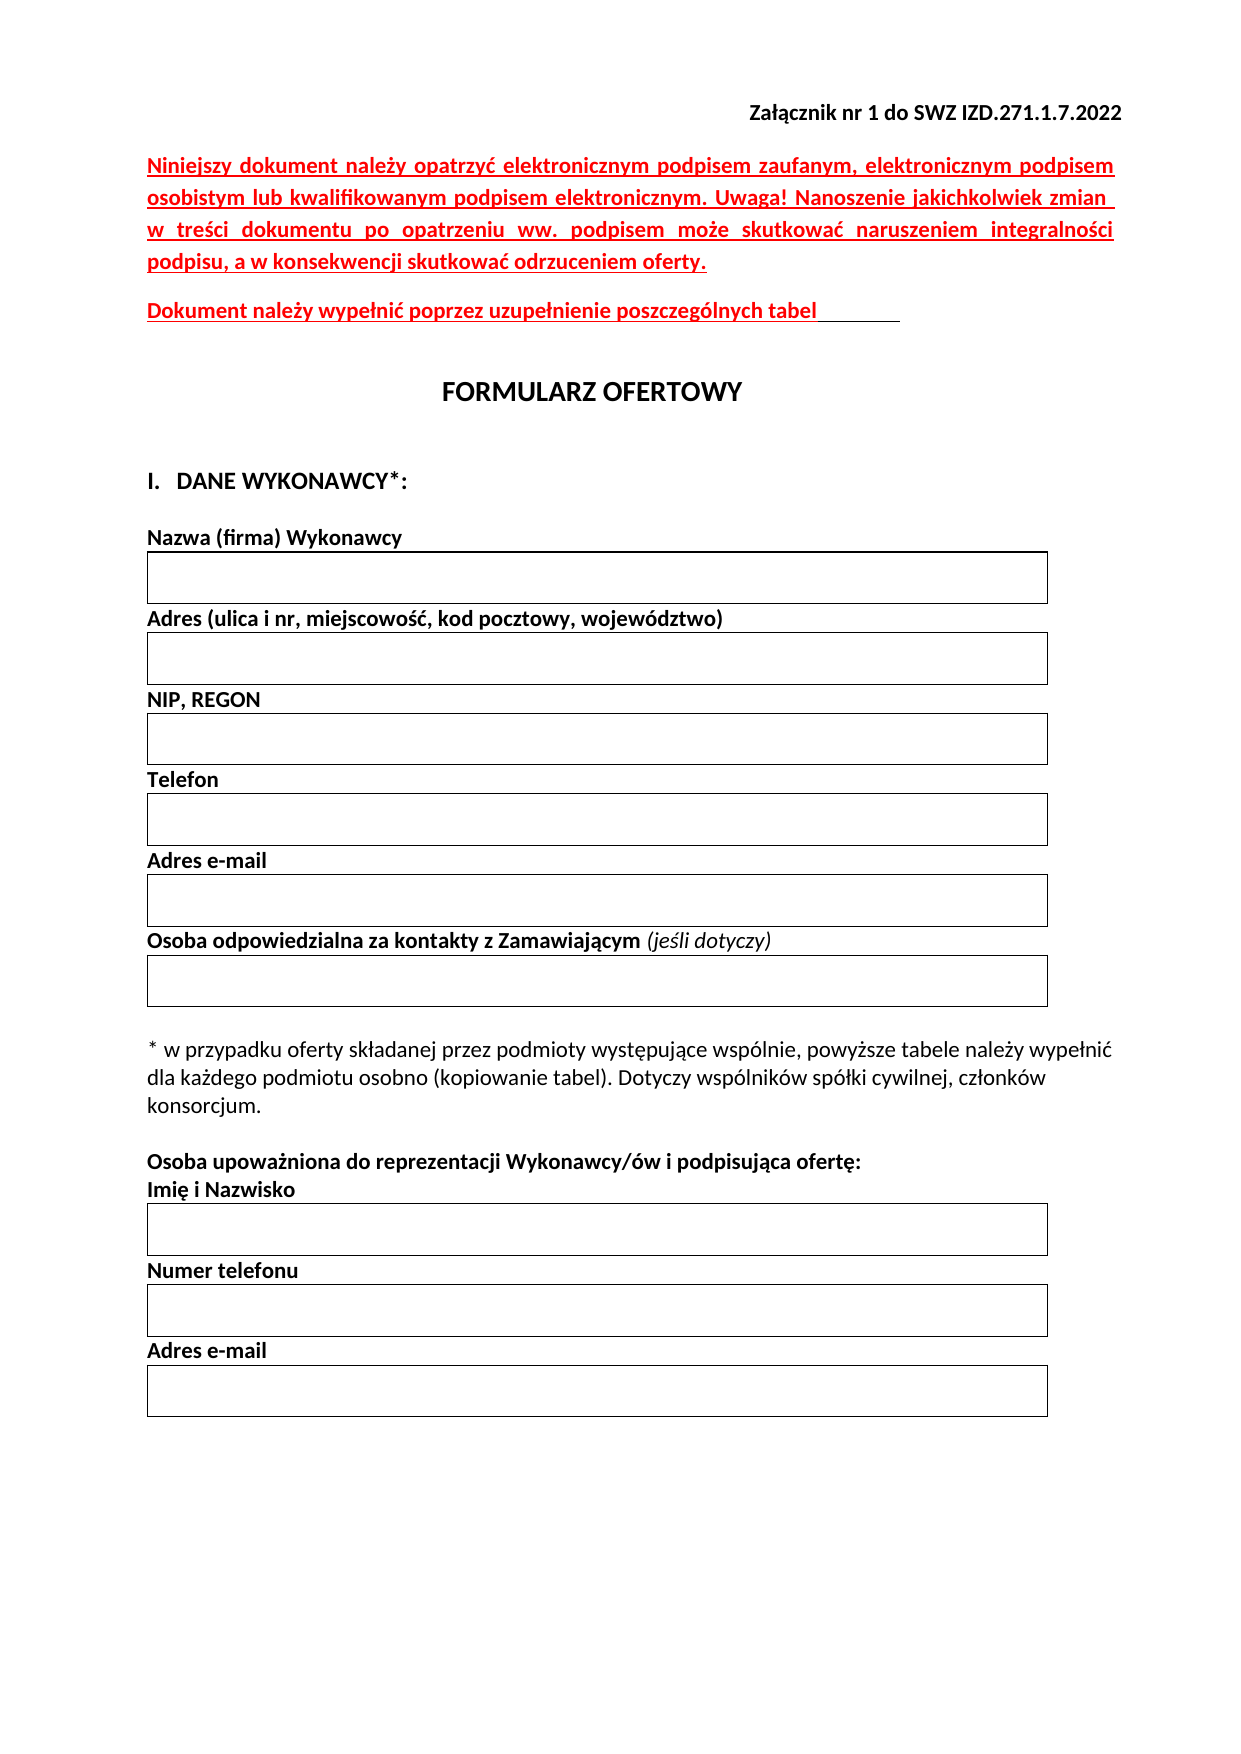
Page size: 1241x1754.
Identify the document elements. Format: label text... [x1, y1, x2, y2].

table_header [148, 794, 1047, 845]
text Nazwa (firma) Wykonawcy [147, 523, 1122, 551]
text FORMULARZ OFERTOWY [368, 373, 1122, 437]
table_header [148, 1285, 1047, 1336]
text Adres (ulica i nr, miejscowość, kod pocztowy, województwo) [147, 604, 1122, 632]
table_header [148, 875, 1047, 926]
text * w przypadku oferty składanej przez podmioty występujące wspólnie, powyższe tabele należy wypełnić dla każdego podmiotu osobno (kopiowanie tabel). Dotyczy wspólników spółki cywilnej, członków konsorcjum. [147, 1035, 1122, 1119]
text Niniejszy dokument należy opatrzyć elektronicznym podpisem zaufanym, elektronicznym podpisem osobistym lub kwalifikowanym podpisem elektronicznym. Uwaga! Nanoszenie jakichkolwiek zmian w treści dokumentu po opatrzeniu ww. podpisem może skutkować naruszeniem integralności podpisu, a w konsekwencji skutkować odrzuceniem oferty. [147, 177, 1115, 207]
table_header [148, 956, 1047, 1006]
text Niniejszy dokument należy opatrzyć elektronicznym podpisem zaufanym, elektronicznym podpisem osobistym lub kwalifikowanym podpisem elektronicznym. Uwaga! Nanoszenie jakichkolwiek zmian w treści dokumentu po opatrzeniu ww. podpisem może skutkować naruszeniem integralności podpisu, a w konsekwencji skutkować odrzuceniem oferty. [147, 151, 1115, 175]
table_header [148, 1366, 1047, 1416]
text Telefon [147, 765, 1122, 793]
text Imię i Nazwisko [147, 1175, 1122, 1203]
text Numer telefonu [147, 1256, 1122, 1284]
table_header [148, 1204, 1047, 1255]
table_header [148, 553, 1047, 603]
text Dokument należy wypełnić poprzez uzupełnienie poszczególnych tabel [147, 296, 1115, 324]
text Niniejszy dokument należy opatrzyć elektronicznym podpisem zaufanym, elektronicznym podpisem osobistym lub kwalifikowanym podpisem elektronicznym. Uwaga! Nanoszenie jakichkolwiek zmian w treści dokumentu po opatrzeniu ww. podpisem może skutkować naruszeniem integralności podpisu, a w konsekwencji skutkować odrzuceniem oferty. [147, 209, 1115, 276]
text Adres e-mail [147, 1337, 1122, 1364]
table_header [148, 714, 1047, 764]
text Załącznik nr 1 do SWZ IZD.271.1.7.2022 [147, 98, 1122, 126]
list DANE WYKONAWCY*: [147, 465, 1122, 495]
text Adres e-mail [147, 846, 1122, 874]
table_header [148, 633, 1047, 684]
text Osoba upoważniona do reprezentacji Wykonawcy/ów i podpisująca ofertę: [147, 1147, 1122, 1175]
text NIP, REGON [147, 685, 1122, 713]
text Osoba odpowiedzialna za kontakty z Zamawiającym (jeśli dotyczy) [147, 927, 1122, 954]
